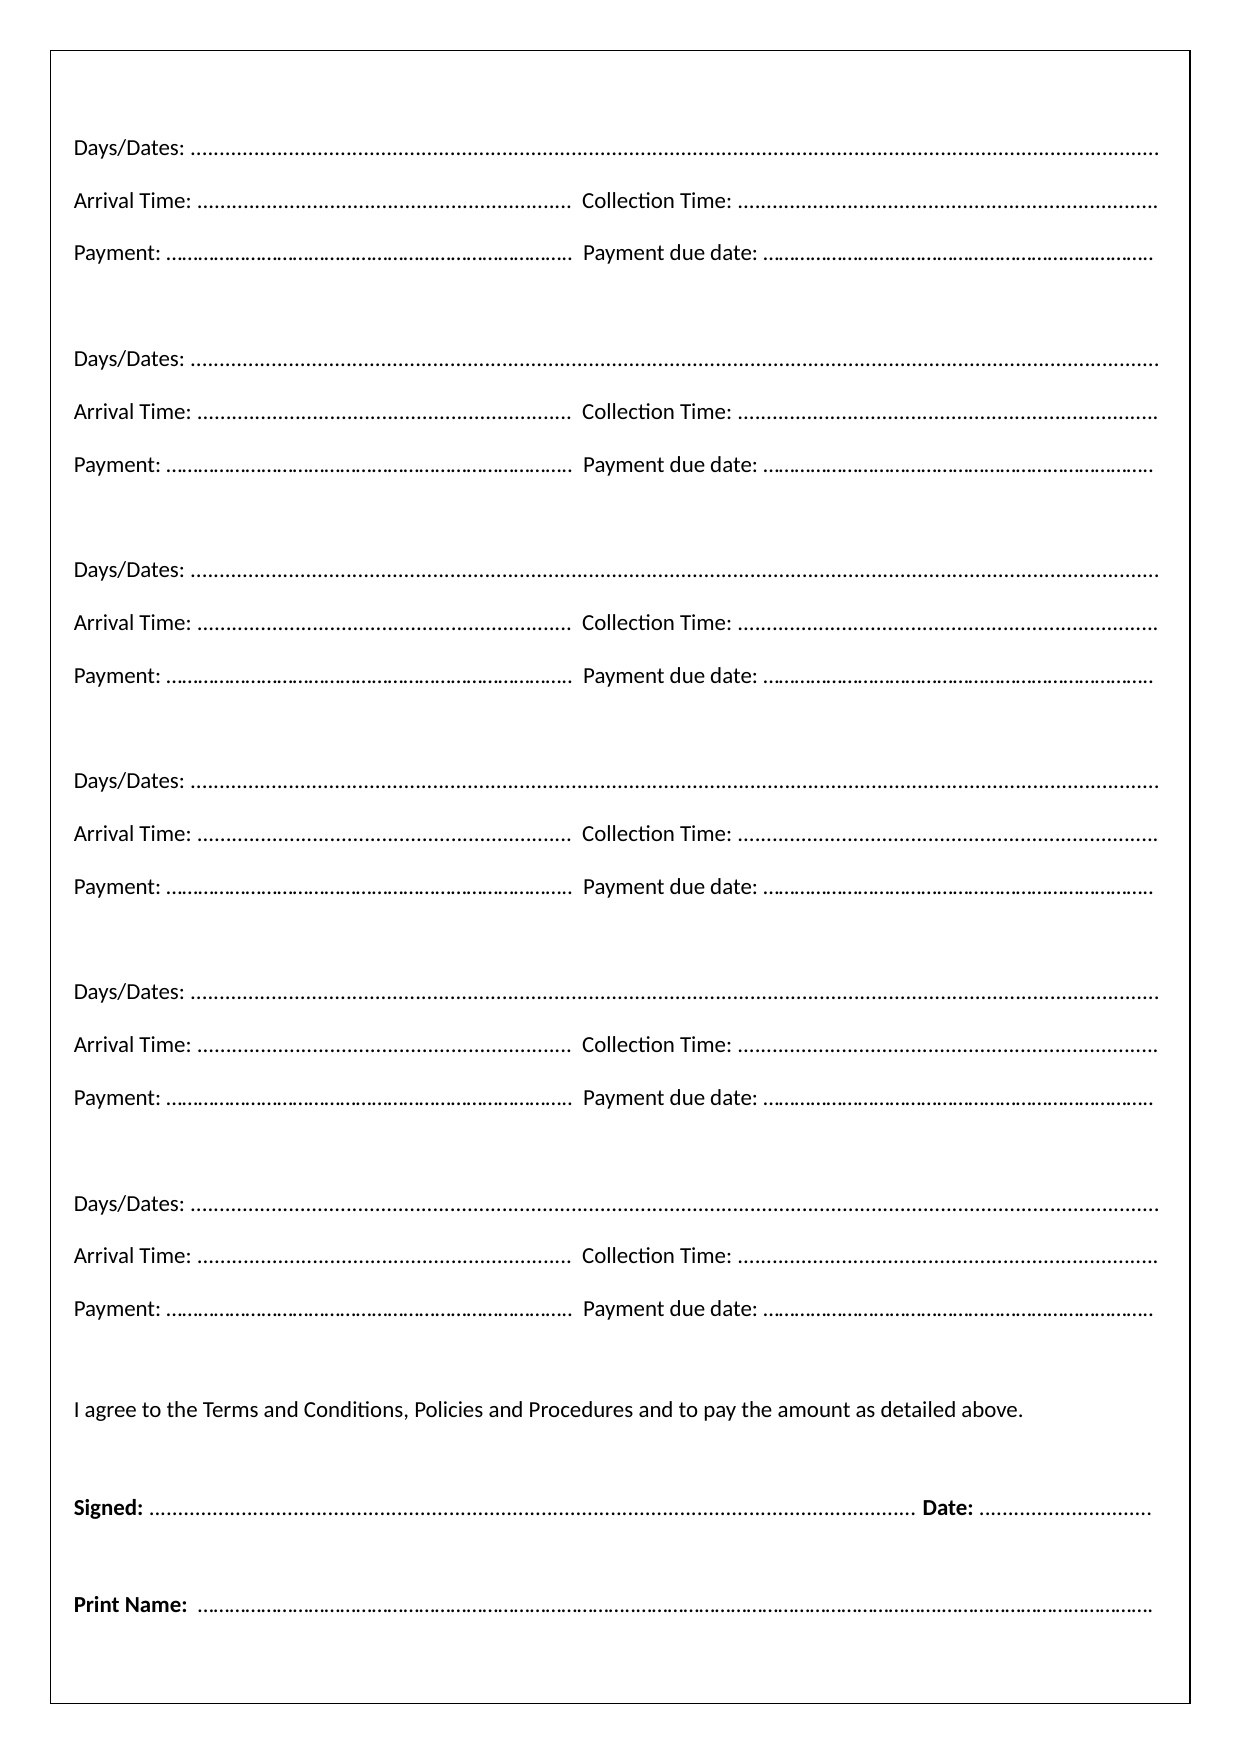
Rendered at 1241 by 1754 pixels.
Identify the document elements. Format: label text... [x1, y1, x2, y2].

text Print Name: ………………………………………………………………………..………………………………………………….…………………………………. [73, 1590, 1165, 1618]
text Payment: ………………………………………………………………….. Payment due date: ……………………………………………………………….. [73, 238, 1165, 267]
text Payment: ………………………………………………………………….. Payment due date: ……………………………………………………………….. [73, 1083, 1165, 1111]
text Payment: ………………………………………………………………….. Payment due date: ……………………………………………………………….. [73, 1294, 1165, 1322]
text Payment: ………………………………………………………………….. Payment due date: ……………………………………………………………….. [73, 872, 1165, 900]
text Signed: ..................................................................................................................................... Date: .............................. [73, 1493, 1165, 1521]
text Payment: ………………………………………………………………….. Payment due date: ……………………………………………………………….. [73, 661, 1165, 689]
text I agree to the Terms and Conditions, Policies and Procedures and to pay the amount as detailed above. [73, 1396, 1165, 1423]
text Payment: ………………………………………………………………….. Payment due date: ……………………………………………………………….. [73, 450, 1165, 478]
